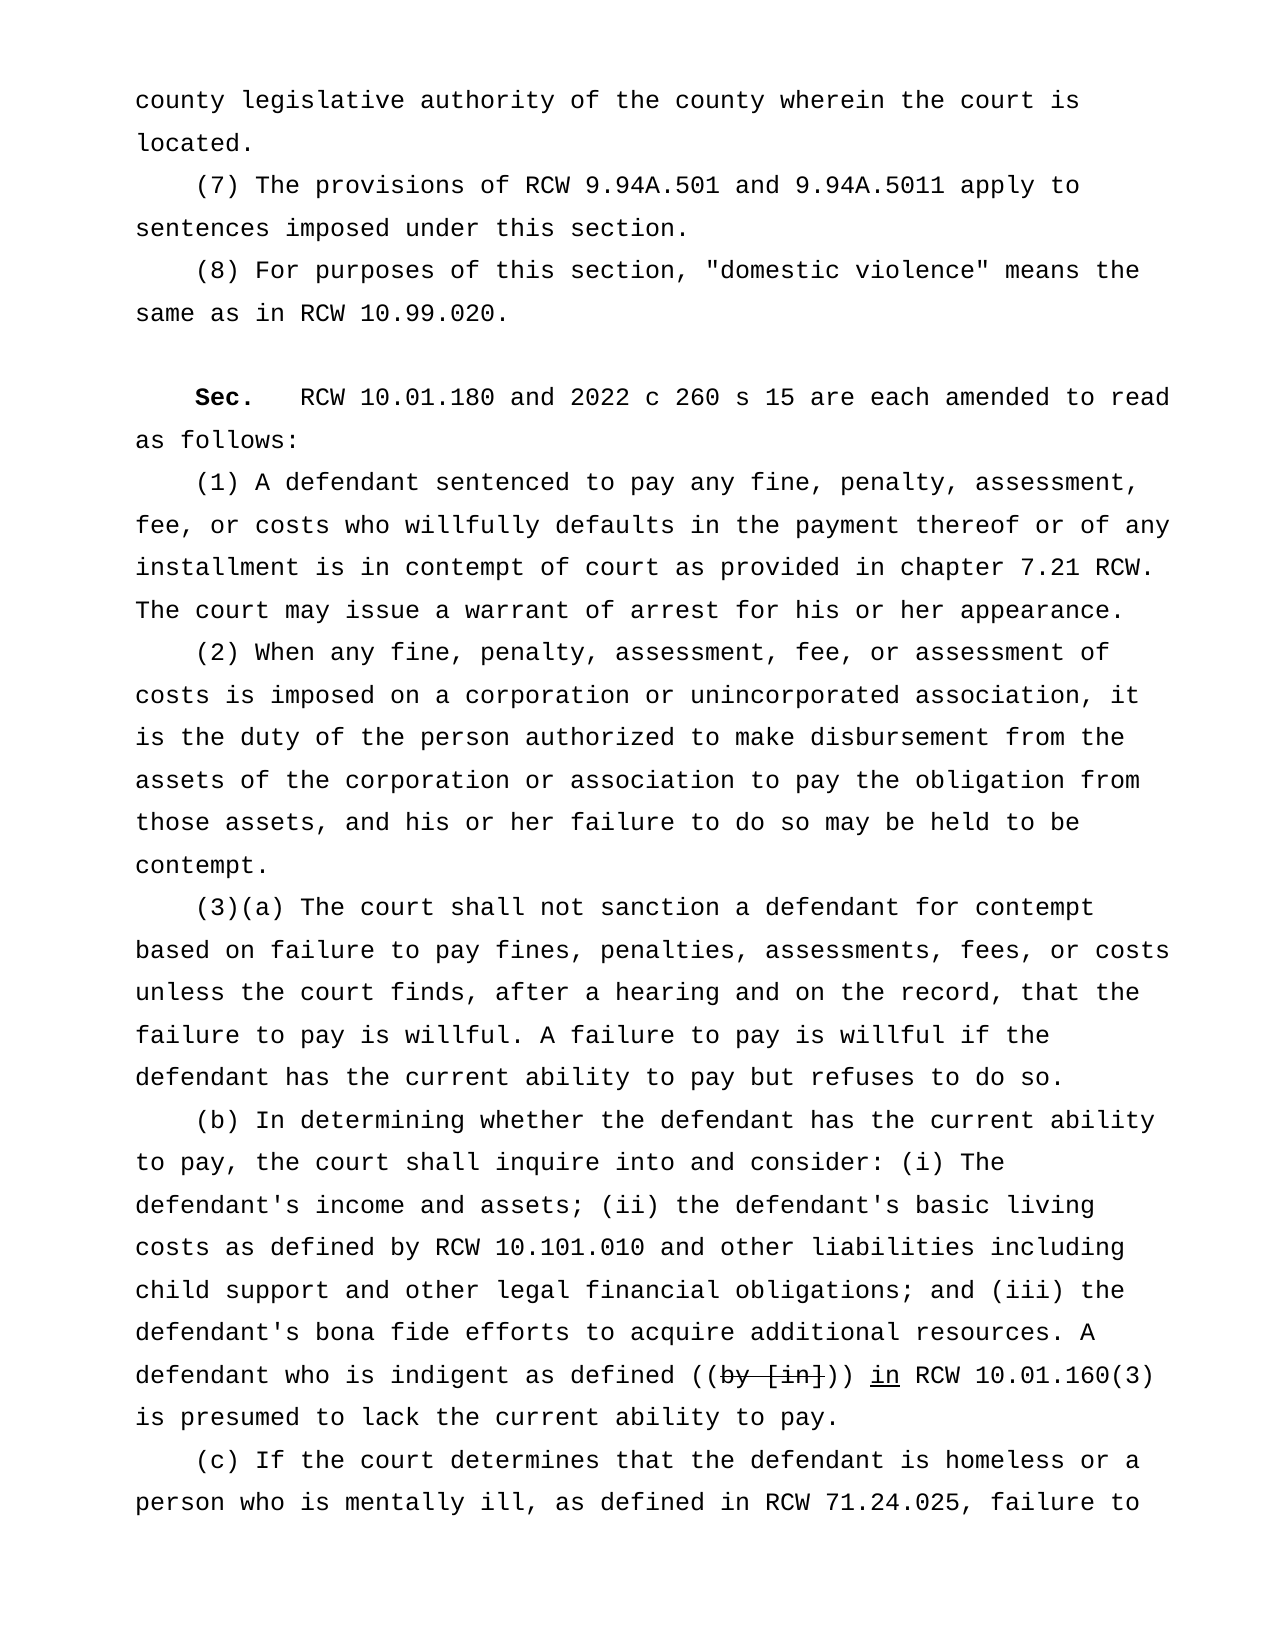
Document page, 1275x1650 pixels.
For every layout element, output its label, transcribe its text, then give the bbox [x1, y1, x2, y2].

text (2) When any fine, penalty, assessment, fee, or assessment of costs is imposed on a corporation or unincorporated association, it is the duty of the person authorized to make disbursement from the assets of the corporation or association to pay the obligation from those assets, and his or her failure to do so may be held to be contempt. [135, 627, 1170, 882]
text (3)(a) The court shall not sanction a defendant for contempt based on failure to pay fines, penalties, assessments, fees, or costs unless the court finds, after a hearing and on the record, that the failure to pay is willful. A failure to pay is willful if the defendant has the current ability to pay but refuses to do so. [135, 882, 1170, 1094]
text (7) The provisions of RCW 9.94A.501 and 9.94A.5011 apply to sentences imposed under this section. [135, 160, 1170, 245]
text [135, 1434, 1170, 1519]
text (1) A defendant sentenced to pay any fine, penalty, assessment, fee, or costs who willfully defaults in the payment thereof or of any installment is in contempt of court as provided in chapter 7.21 RCW. The court may issue a warrant of arrest for his or her appearance. [135, 457, 1170, 627]
text (8) For purposes of this section, "domestic violence" means the same as in RCW 10.99.020. [135, 245, 1170, 330]
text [135, 75, 1170, 160]
text Sec. RCW 10.01.180 and 2022 c 260 s 15 are each amended to read as follows: [135, 372, 1170, 457]
text (b) In determining whether the defendant has the current ability to pay, the court shall inquire into and consider: (i) The defendant's income and assets; (ii) the defendant's basic living costs as defined by RCW 10.101.010 and other liabilities including child support and other legal financial obligations; and (iii) the defendant's bona fide efforts to acquire additional resources. A defendant who is indigent as defined ((by [in])) in RCW 10.01.160(3) is presumed to lack the current ability to pay. [135, 1094, 1170, 1434]
